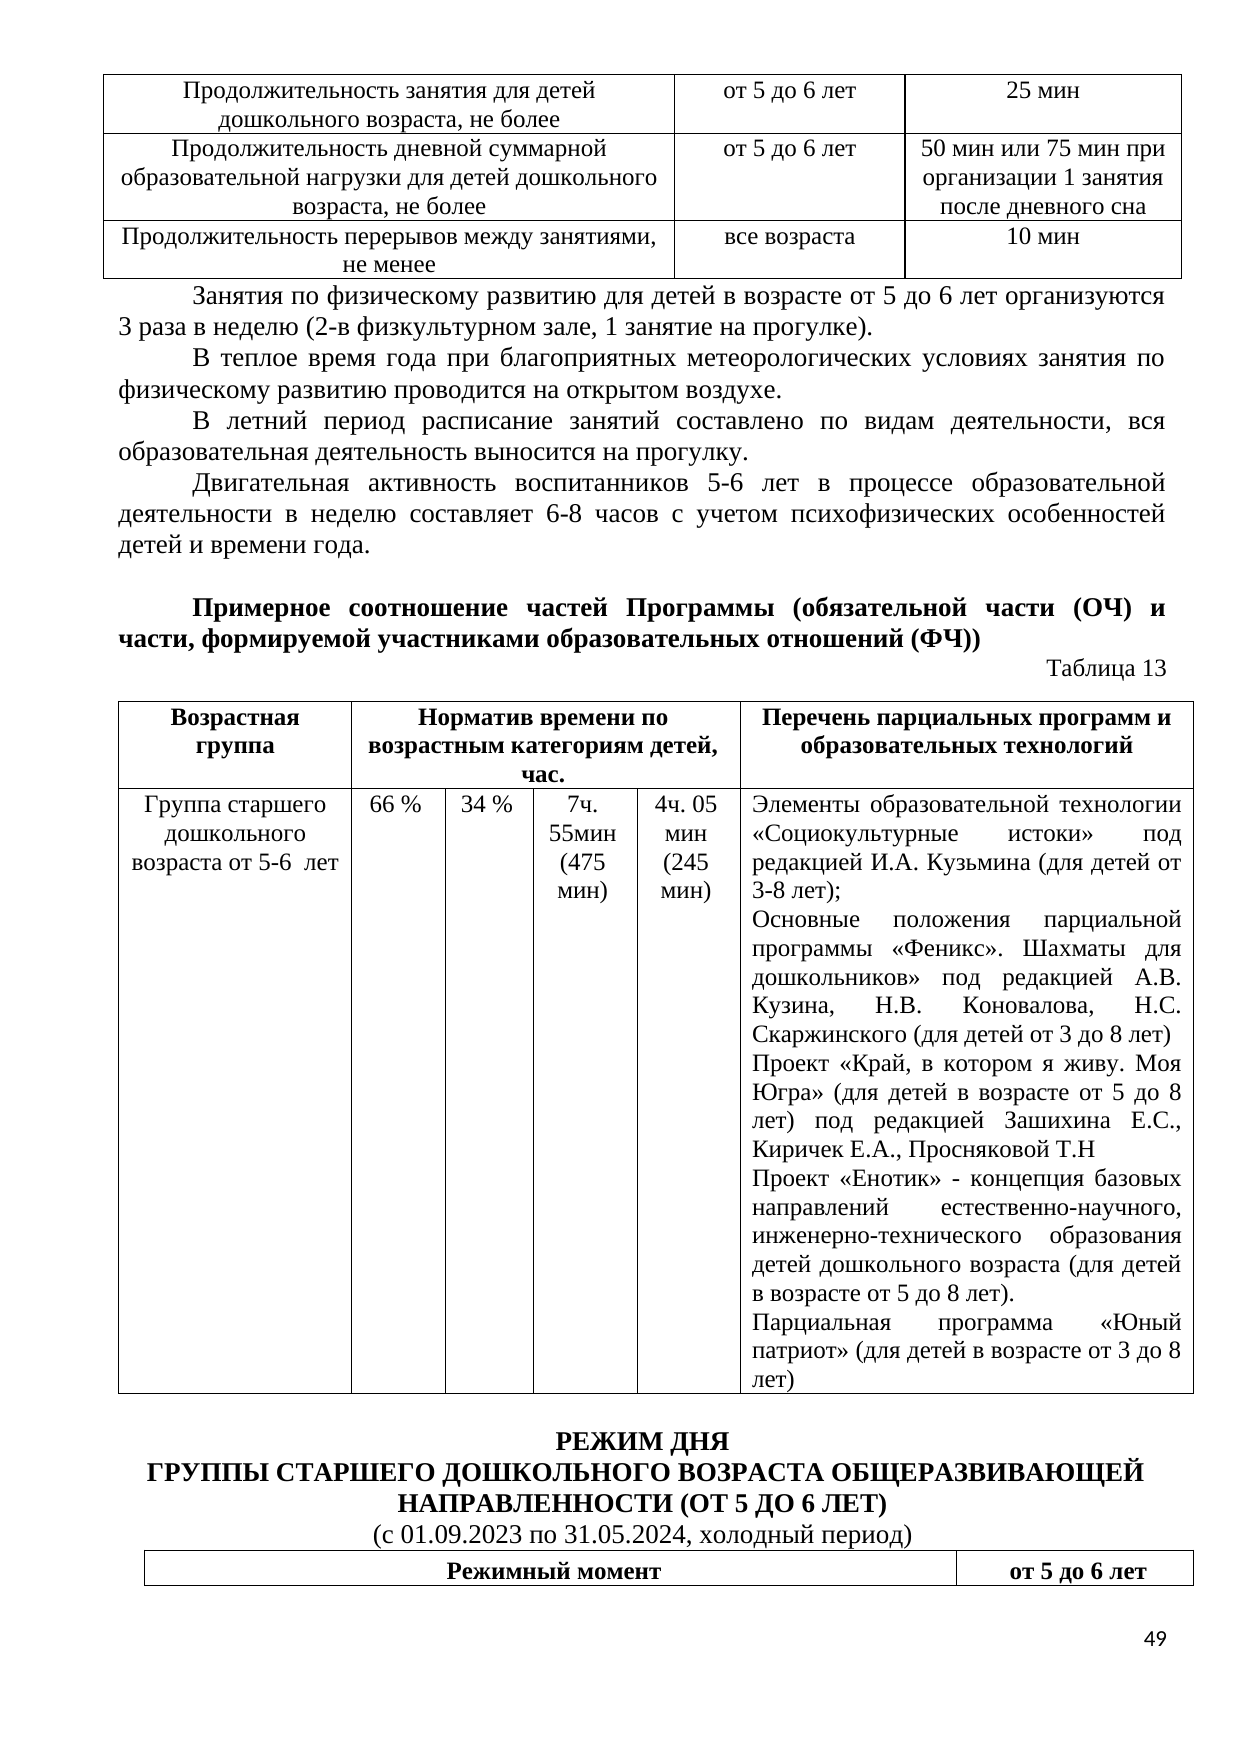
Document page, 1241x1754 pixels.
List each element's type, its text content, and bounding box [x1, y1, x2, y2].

table_cell Элементы образовательной технологии «Социокультурные истоки» под редакцией И.А. Кузьмина (для детей от 3-8 лет); Основные положения парциальной программы «Феникс». Шахматы для дошкольников» под редакцией А.В. Кузина, Н.В. Коновалова, Н.С. Скаржинского (для детей от 3 до 8 лет) Проект «Край, в котором я живу. Моя Югра» (для детей в возрасте от 5 до 8 лет) под редакцией Зашихина Е.С., Киричек Е.А., Просняковой Т.Н Проект «Енотик» - концепция базовых направлений естественно-научного, инженерно-технического образования детей дошкольного возраста (для детей в возрасте от 5 до 8 лет). Парциальная программа «Юный патриот» (для детей в возрасте от 3 до 8 лет) [741, 789, 1193, 1393]
table_cell 25 мин [906, 75, 1181, 132]
text (с 01.09.2023 по 31.05.2024, холодный период) [118, 1518, 1167, 1549]
table_cell Продолжительность занятия для детей дошкольного возраста, не более [104, 75, 674, 132]
table_header Перечень парциальных программ и образовательных технологий [741, 702, 1193, 788]
table_cell 10 мин [906, 221, 1181, 278]
table_cell Группа старшего дошкольного возраста от 5-6 лет [119, 789, 351, 1393]
text Примерное соотношение частей Программы (обязательной части (ОЧ) и части, формируемой участниками образовательных отношений (ФЧ)) [118, 591, 1167, 653]
text В теплое время года при благоприятных метеорологических условиях занятия по физическому развитию проводится на открытом воздухе. [118, 342, 1167, 404]
table_cell все возраста [675, 221, 904, 278]
text ГРУППЫ СТАРШЕГО ДОШКОЛЬНОГО ВОЗРАСТА ОБЩЕРАЗВИВАЮЩЕЙ НАПРАВЛЕННОСТИ (ОТ 5 ДО 6 ЛЕТ) [118, 1456, 1167, 1518]
table_header Норматив времени по возрастным категориям детей, час. [352, 702, 740, 788]
text Занятия по физическому развитию для детей в возрасте от 5 до 6 лет организуются 3 раза в неделю (2-в физкультурном зале, 1 занятие на прогулке). [118, 279, 1167, 342]
table_cell Продолжительность дневной суммарной образовательной нагрузки для детей дошкольного возраста, не более [104, 134, 674, 220]
table_cell 7ч. 55мин (475 мин) [534, 789, 637, 1393]
text Двигательная активность воспитанников 5-6 лет в процессе образовательной деятельности в неделю составляет 6-8 часов с учетом психофизических особенностей детей и времени года. [118, 466, 1167, 559]
table_header Режимный момент [145, 1551, 956, 1585]
table_cell 34 % [446, 789, 533, 1393]
text Таблица 13 [118, 653, 1167, 682]
table_cell 66 % [352, 789, 445, 1393]
table_header от 5 до 6 лет [957, 1551, 1193, 1585]
table_cell от 5 до 6 лет [675, 134, 904, 220]
table_cell от 5 до 6 лет [675, 75, 904, 132]
table_cell 4ч. 05 мин (245 мин) [638, 789, 740, 1393]
table_cell Продолжительность перерывов между занятиями, не менее [104, 221, 674, 278]
text РЕЖИМ ДНЯ [118, 1425, 1167, 1456]
table_header Возрастная группа [119, 702, 351, 788]
table_cell 50 мин или 75 мин при организации 1 занятия после дневного сна [906, 134, 1181, 220]
text В летний период расписание занятий составлено по видам деятельности, вся образовательная деятельность выносится на прогулку. [118, 404, 1167, 466]
